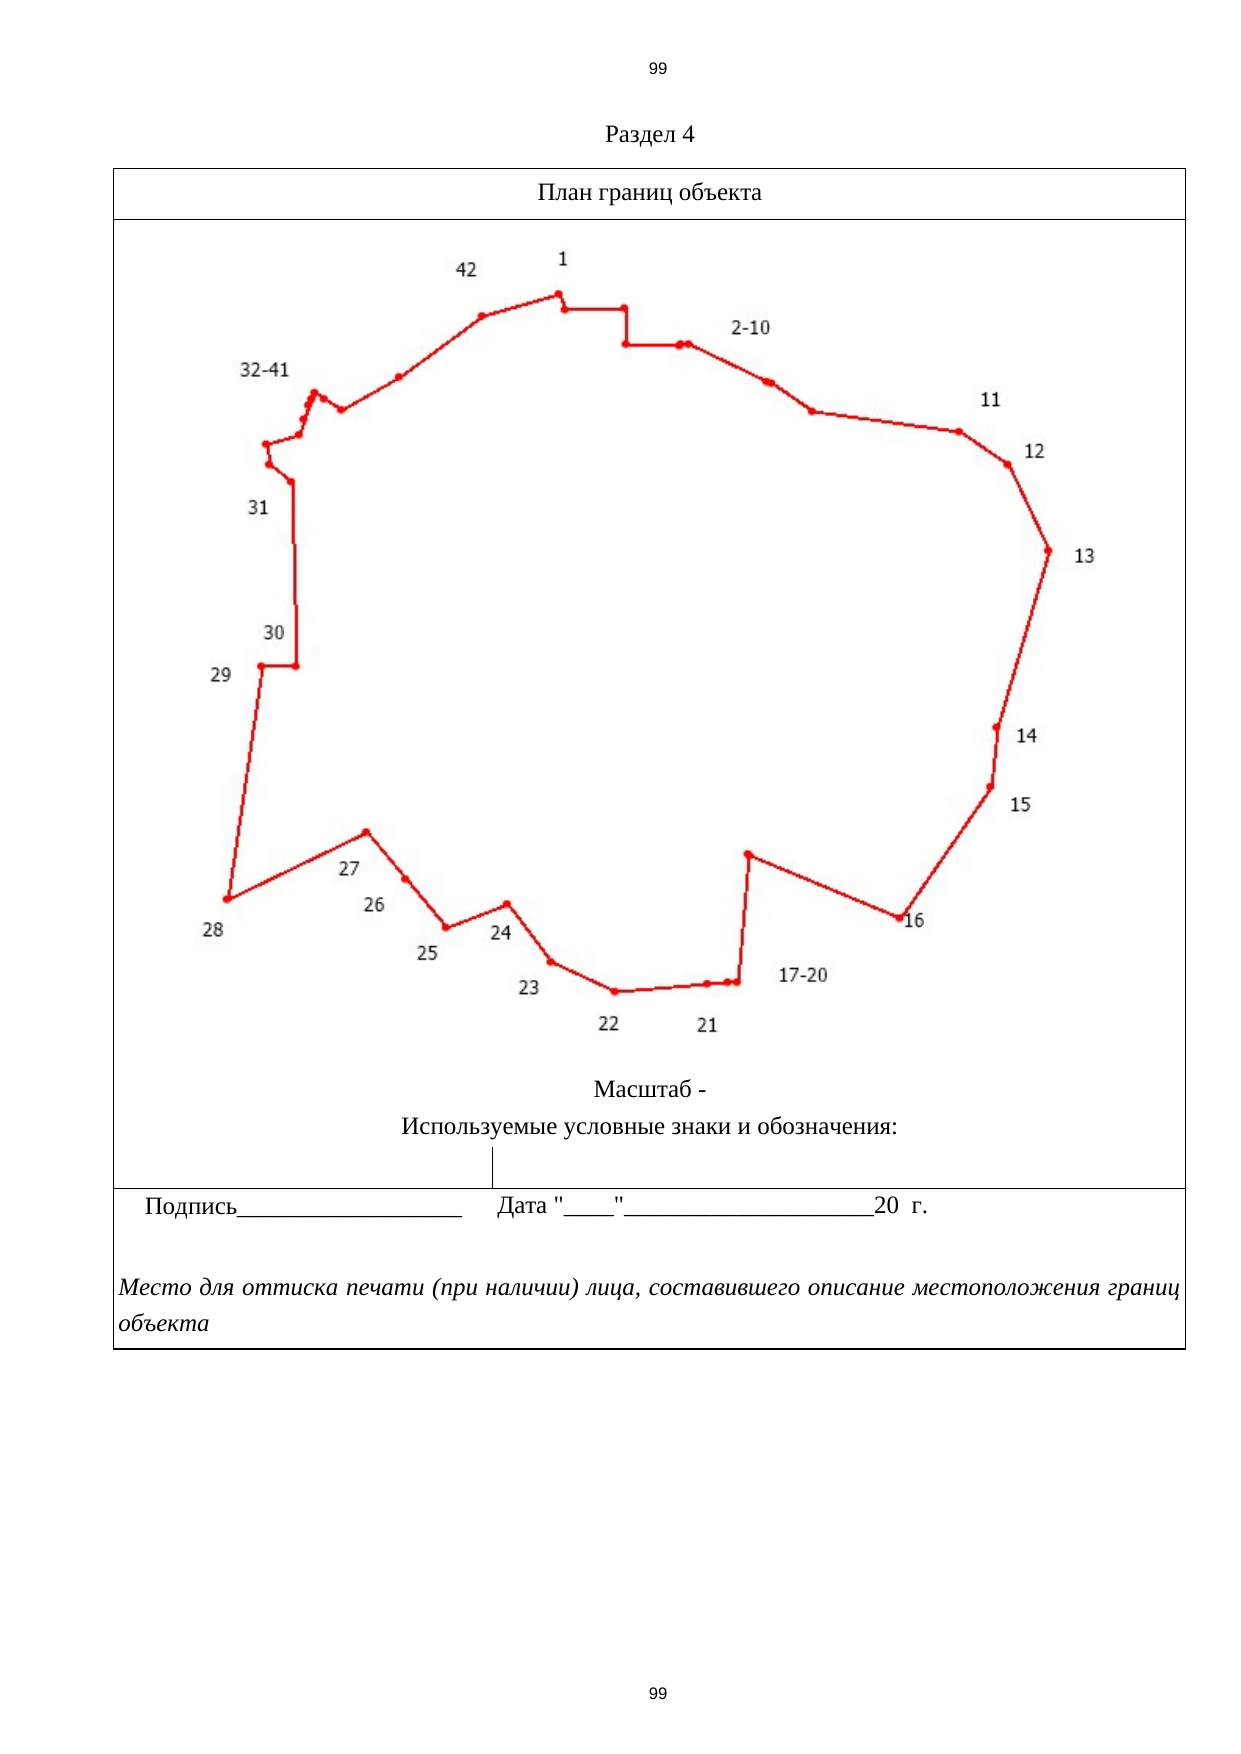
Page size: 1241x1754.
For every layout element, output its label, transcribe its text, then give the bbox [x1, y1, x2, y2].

text Раздел 4 [118, 119, 1181, 148]
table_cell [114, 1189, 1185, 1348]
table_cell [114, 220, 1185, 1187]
picture [171, 222, 1129, 1065]
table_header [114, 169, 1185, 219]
